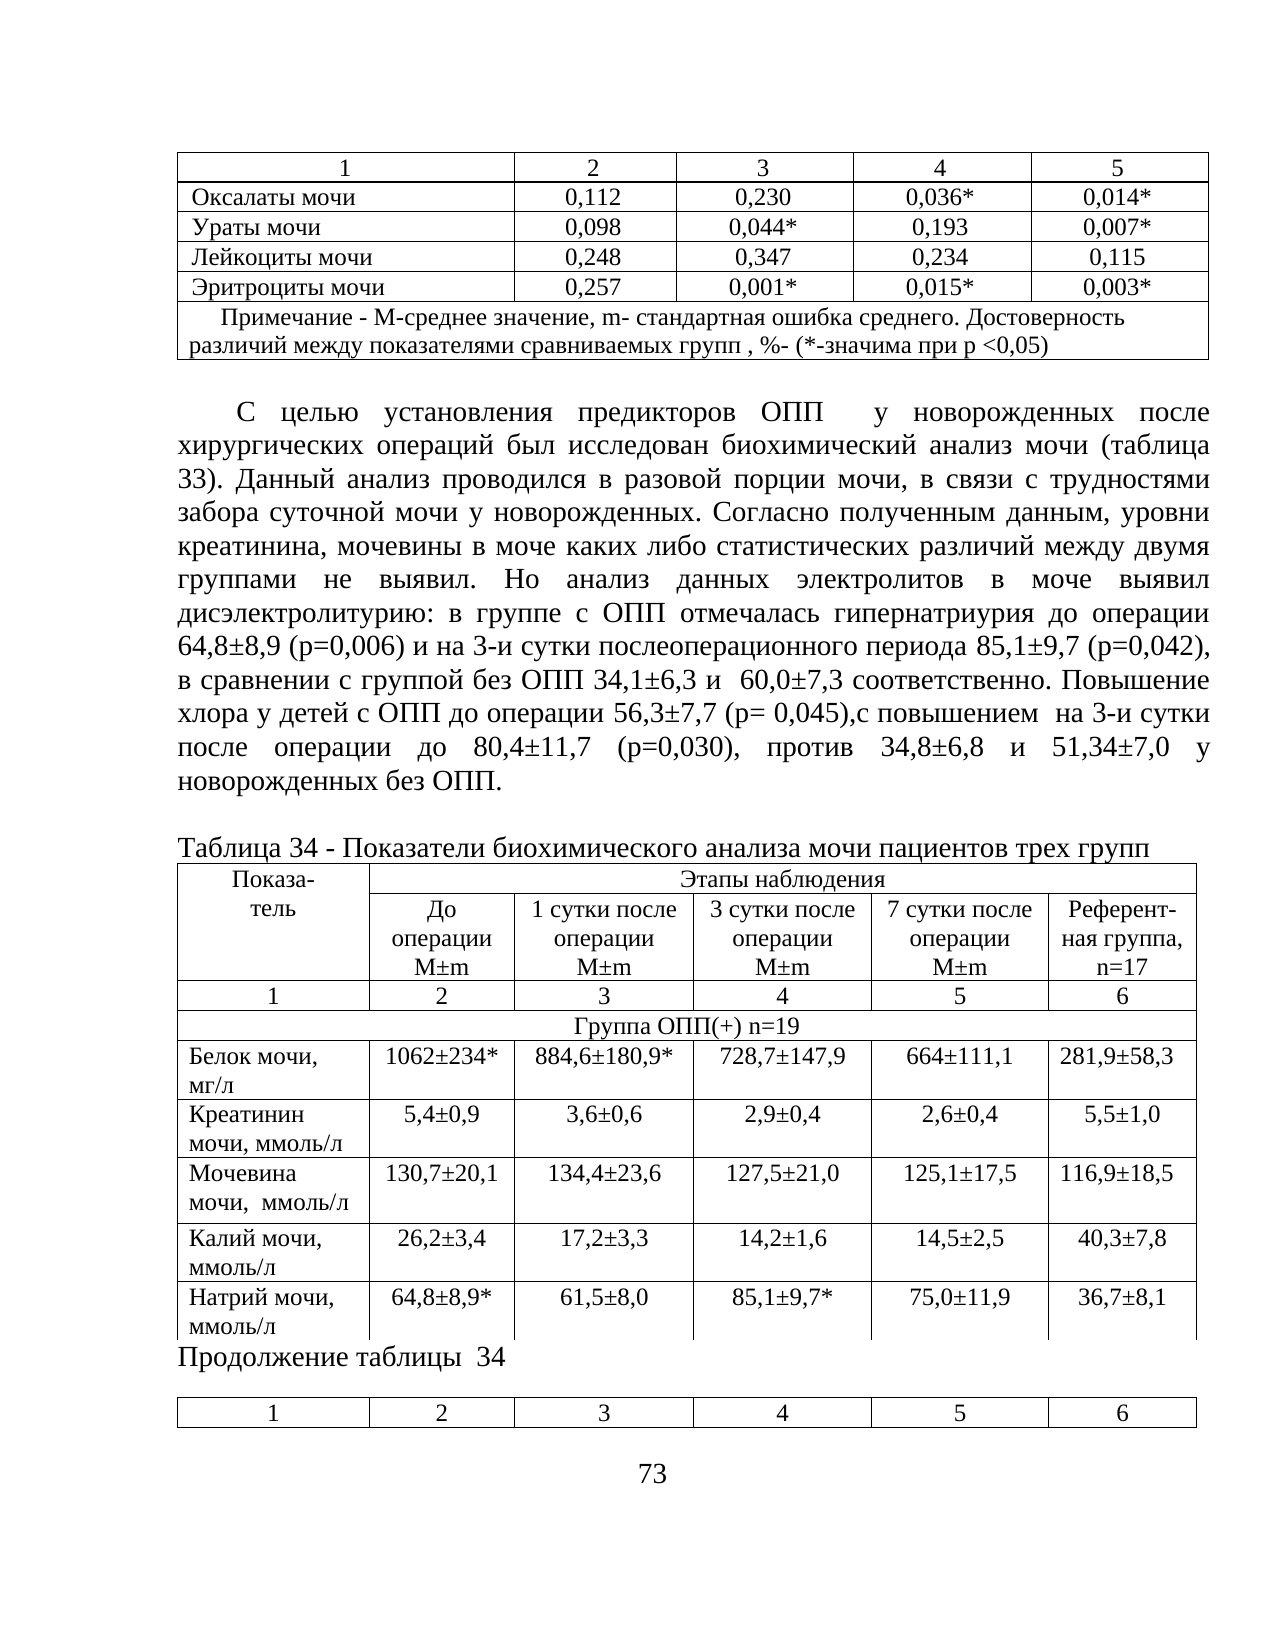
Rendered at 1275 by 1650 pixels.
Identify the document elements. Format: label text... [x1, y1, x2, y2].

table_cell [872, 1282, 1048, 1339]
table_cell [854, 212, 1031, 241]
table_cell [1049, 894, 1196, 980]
text Таблица 34 - Показатели биохимического анализа мочи пациентов трех групп [177, 830, 1211, 863]
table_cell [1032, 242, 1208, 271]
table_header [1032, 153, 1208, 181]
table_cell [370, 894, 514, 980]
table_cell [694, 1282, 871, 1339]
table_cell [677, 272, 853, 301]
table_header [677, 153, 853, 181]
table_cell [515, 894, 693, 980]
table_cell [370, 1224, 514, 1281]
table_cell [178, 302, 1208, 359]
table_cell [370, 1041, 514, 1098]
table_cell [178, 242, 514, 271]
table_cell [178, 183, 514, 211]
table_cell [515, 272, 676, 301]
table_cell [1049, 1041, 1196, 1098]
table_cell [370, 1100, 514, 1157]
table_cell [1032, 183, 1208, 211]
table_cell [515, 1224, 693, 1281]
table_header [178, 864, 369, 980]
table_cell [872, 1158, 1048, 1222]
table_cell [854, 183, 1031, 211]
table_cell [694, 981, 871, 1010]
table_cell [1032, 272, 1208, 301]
text С целью установления предикторов ОПП у новорожденных после хирургических операций был исследован биохимический анализ мочи (таблица 33). Данный анализ проводился в разовой порции мочи, в связи с трудностями забора суточной мочи у новорожденных. Согласно полученным данным, уровни креатинина, мочевины в моче каких либо статистических различий между двумя группами не выявил. Но анализ данных электролитов в моче выявил дисэлектролитурию: в группе с ОПП отмечалась гипернатриурия до операции 64,8±8,9 (р=0,006) и на 3-и сутки послеоперационного периода 85,1±9,7 (р=0,042), в сравнении с группой без ОПП 34,1±6,3 и 60,0±7,3 соответственно. Повышение хлора у детей с ОПП до операции 56,3±7,7 (р= 0,045),с повышением на 3-и сутки после операции до 80,4±11,7 (р=0,030), против 34,8±6,8 и 51,34±7,0 у новорожденных без ОПП. [177, 394, 1211, 796]
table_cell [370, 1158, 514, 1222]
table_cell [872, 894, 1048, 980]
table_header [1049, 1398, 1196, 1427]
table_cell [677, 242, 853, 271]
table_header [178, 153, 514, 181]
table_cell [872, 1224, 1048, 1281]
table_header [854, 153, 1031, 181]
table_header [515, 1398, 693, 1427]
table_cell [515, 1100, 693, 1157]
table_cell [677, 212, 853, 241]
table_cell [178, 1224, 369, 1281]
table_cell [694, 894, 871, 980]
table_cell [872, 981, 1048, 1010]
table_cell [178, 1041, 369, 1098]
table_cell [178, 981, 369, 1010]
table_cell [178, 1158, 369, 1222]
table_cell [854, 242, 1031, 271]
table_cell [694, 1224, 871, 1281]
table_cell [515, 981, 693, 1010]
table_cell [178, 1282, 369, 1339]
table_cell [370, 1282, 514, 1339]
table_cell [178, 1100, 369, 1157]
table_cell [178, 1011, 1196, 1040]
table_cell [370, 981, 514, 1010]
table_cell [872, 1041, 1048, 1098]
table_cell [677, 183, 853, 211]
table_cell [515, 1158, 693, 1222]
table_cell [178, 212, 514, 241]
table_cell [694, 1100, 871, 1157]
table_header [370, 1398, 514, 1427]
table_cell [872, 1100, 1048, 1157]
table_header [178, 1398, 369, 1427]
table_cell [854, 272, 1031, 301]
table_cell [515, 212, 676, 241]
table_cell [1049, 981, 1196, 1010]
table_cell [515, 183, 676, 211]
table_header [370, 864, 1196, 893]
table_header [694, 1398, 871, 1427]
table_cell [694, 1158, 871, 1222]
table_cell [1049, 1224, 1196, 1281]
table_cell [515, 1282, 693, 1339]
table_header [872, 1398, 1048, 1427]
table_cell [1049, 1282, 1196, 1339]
text Продолжение таблицы 34 [177, 1339, 1216, 1373]
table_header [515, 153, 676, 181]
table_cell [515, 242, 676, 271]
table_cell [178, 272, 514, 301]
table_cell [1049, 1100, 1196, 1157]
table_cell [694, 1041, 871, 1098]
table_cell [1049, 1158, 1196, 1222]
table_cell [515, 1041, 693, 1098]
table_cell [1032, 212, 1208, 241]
